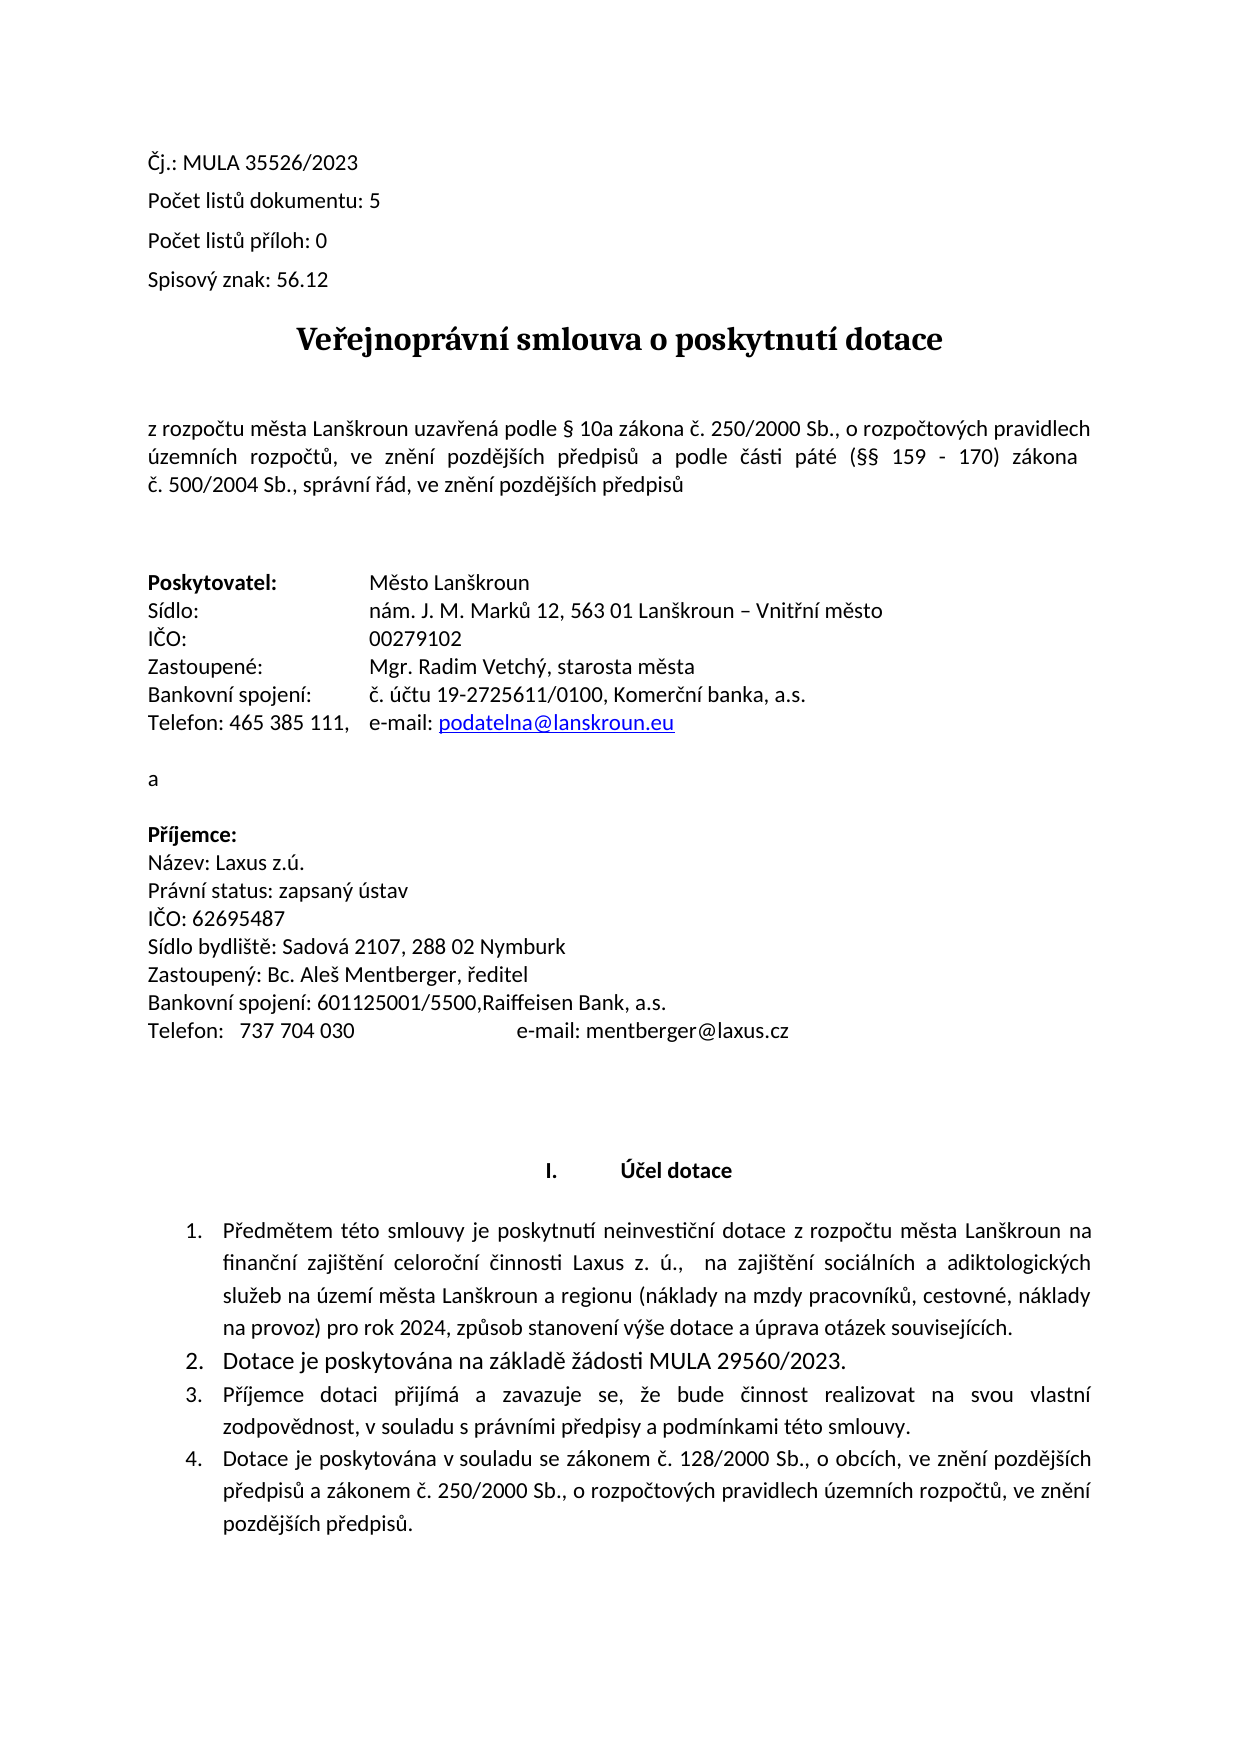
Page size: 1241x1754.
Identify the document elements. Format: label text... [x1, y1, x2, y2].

list Předmětem této smlouvy je poskytnutí neinvestiční dotace z rozpočtu města Lanškroun na finanční zajištění celoroční činnosti Laxus z. ú., na zajištění sociálních a adiktologických služeb na území města Lanškroun a regionu (náklady na mzdy pracovníků, cestovné, náklady na provoz) pro rok 2024, způsob stanovení výše dotace a úprava otázek souvisejících. [185, 1216, 1093, 1341]
text Příjemce: [148, 820, 1093, 848]
list Účel dotace [185, 1156, 1093, 1184]
text Spisový znak: 56.12 [148, 265, 1093, 293]
list Dotace je poskytována na základě žádosti MULA 29560/2023. [185, 1345, 1093, 1376]
text Bankovní spojení: č. účtu 19-2725611/0100, Komerční banka, a.s. [148, 680, 1093, 708]
text Telefon: 737 704 030 e-mail: mentberger@laxus.cz [148, 1016, 1093, 1044]
text Poskytovatel: Město Lanškroun [148, 568, 1093, 596]
text Název: Laxus z.ú. [148, 848, 1093, 876]
text Sídlo bydliště: Sadová 2107, 288 02 Nymburk [148, 932, 1093, 960]
text IČO: 00279102 [148, 624, 1093, 652]
text Zastoupené: Mgr. Radim Vetchý, starosta města [148, 652, 1093, 680]
text a [148, 764, 1093, 792]
list Dotace je poskytována v souladu se zákonem č. 128/2000 Sb., o obcích, ve znění pozdějších předpisů a zákonem č. 250/2000 Sb., o rozpočtových pravidlech územních rozpočtů, ve znění pozdějších předpisů. [185, 1444, 1093, 1537]
text z rozpočtu města Lanškroun uzavřená podle § 10a zákona č. 250/2000 Sb., o rozpočtových pravidlech územních rozpočtů, ve znění pozdějších předpisů a podle části páté (§§ 159 - 170) zákona č. 500/2004 Sb., správní řád, ve znění pozdějších předpisů [148, 414, 1093, 498]
text Bankovní spojení: 601125001/5500,Raiffeisen Bank, a.s. [148, 988, 1093, 1016]
text Sídlo: nám. J. M. Marků 12, 563 01 Lanškroun – Vnitřní město [148, 596, 1093, 624]
text Zastoupený: Bc. Aleš Mentberger, ředitel [148, 960, 1093, 988]
subtitle Veřejnoprávní smlouva o poskytnutí dotace [148, 321, 1093, 359]
text Telefon: 465 385 111, e-mail: podatelna@lanskroun.eu [148, 708, 1093, 736]
text Počet listů příloh: 0 [148, 226, 1093, 254]
text Čj.: MULA 35526/2023 [148, 148, 1093, 176]
text Právní status: zapsaný ústav [148, 876, 1093, 904]
text IČO: 62695487 [148, 904, 1093, 932]
list Příjemce dotaci přijímá a zavazuje se, že bude činnost realizovat na svou vlastní zodpovědnost, v souladu s právními předpisy a podmínkami této smlouvy. [185, 1380, 1093, 1440]
text Počet listů dokumentu: 5 [148, 187, 1093, 215]
